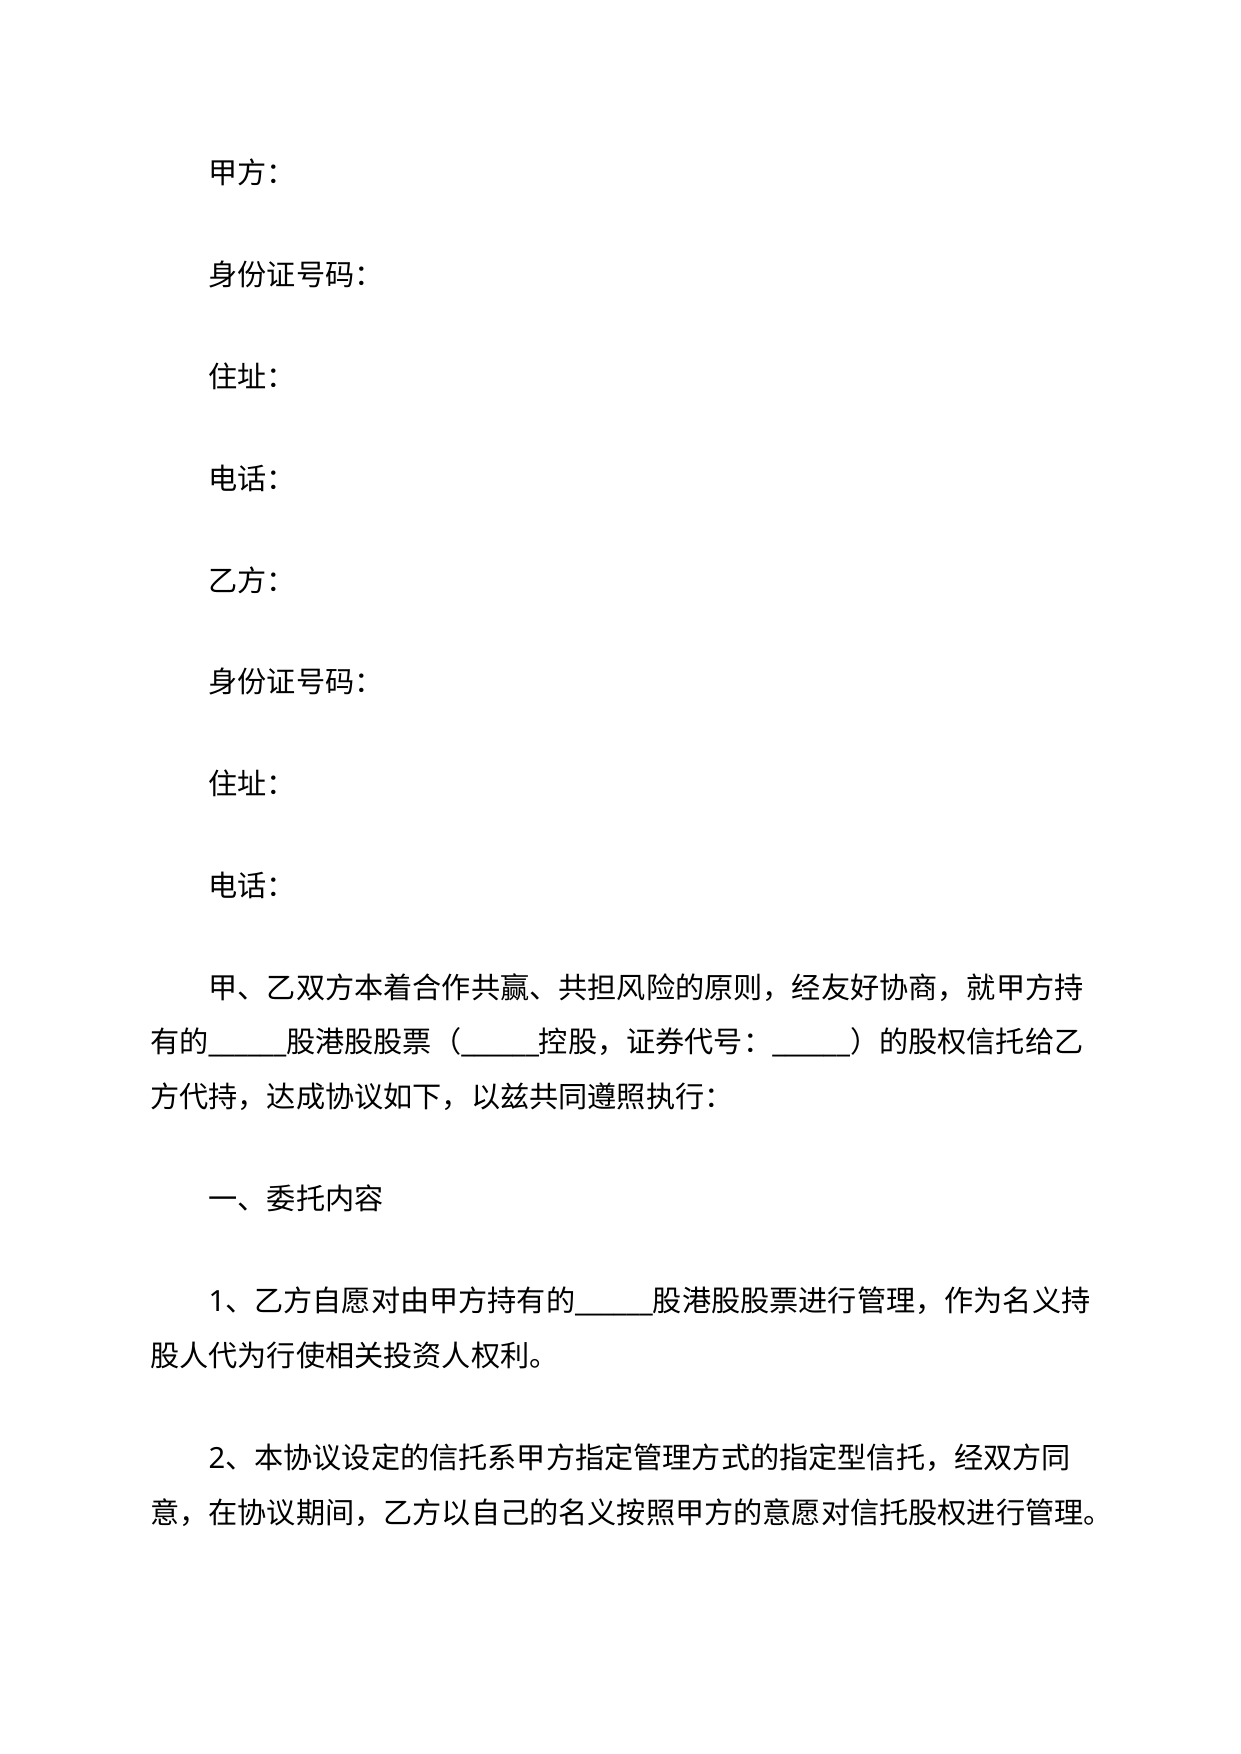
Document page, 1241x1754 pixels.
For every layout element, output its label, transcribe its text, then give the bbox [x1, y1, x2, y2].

text 住址： [150, 353, 1090, 396]
text 身份证号码： [150, 252, 1090, 294]
text 一、委托内容 [150, 1176, 1090, 1218]
text 住址： [150, 761, 1090, 803]
text 电话： [150, 862, 1090, 905]
text 甲、乙双方本着合作共赢、共担风险的原则，经友好协商，就甲方持有的______股港股股票（______控股，证券代号：______）的股权信托给乙方代持，达成协议如下，以兹共同遵照执行： [150, 964, 1090, 1116]
text 电话： [150, 455, 1090, 498]
text 乙方： [150, 557, 1090, 599]
text 1、乙方自愿对由甲方持有的______股港股股票进行管理，作为名义持股人代为行使相关投资人权利。 [150, 1278, 1090, 1375]
text 2、本协议设定的信托系甲方指定管理方式的指定型信托，经双方同意，在协议期间，乙方以自己的名义按照甲方的意愿对信托股权进行管理。 [150, 1434, 1090, 1532]
text 身份证号码： [150, 659, 1090, 701]
text 甲方： [150, 150, 1090, 192]
